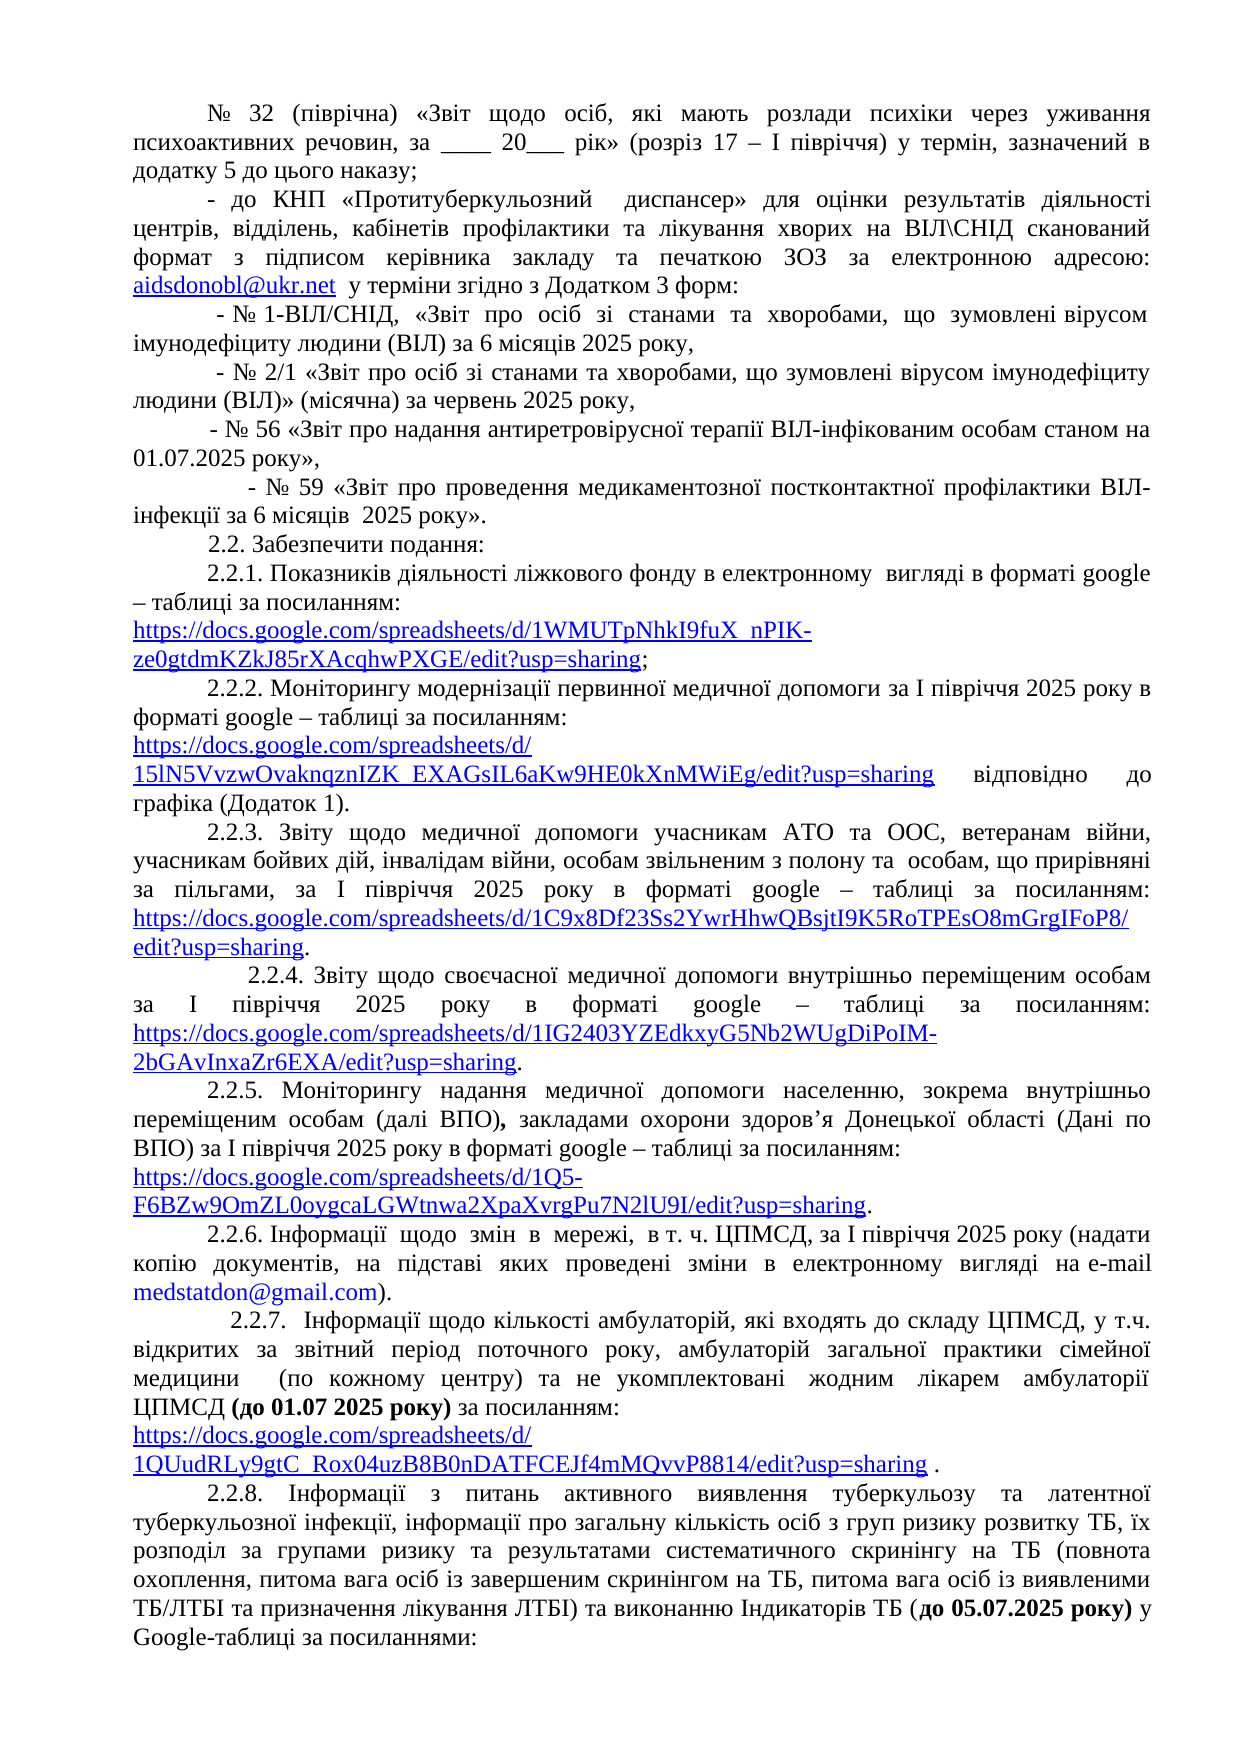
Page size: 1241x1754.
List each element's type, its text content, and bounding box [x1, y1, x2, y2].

text https://docs.google.com/spreadsheets/d/15lN5VvzwOvaknqznIZK_EXAGsIL6aKw9HE0kXnMWiEg/edit?usp=sharing відповідно до графіка (Додаток 1). [133, 730, 1152, 817]
text https://docs.google.com/spreadsheets/d/1Q5-F6BZw9OmZL0oygcaLGWtnwa2XpaXvrgPu7N2lU9I/edit?usp=sharing. [133, 1162, 1152, 1219]
text https://docs.google.com/spreadsheets/d/1QUudRLy9gtC_Rox04uzB8B0nDATFCEJf4mMQvvP8814/edit?usp=sharing . [133, 1420, 1152, 1478]
text 2.2.3. Звіту щодо медичної допомоги учасникам АТО та ООС, ветеранам війни, учасникам бойвих дій, інвалідам війни, особам звільненим з полону та особам, що прирiвняні за пільгами, за І півріччя 2025 року в форматі google – таблиці за посиланням: https://docs.google.com/spreadsheets/d/1C9x8Df23Ss2YwrHhwQBsjtI9K5RoTPEsO8mGrgIFoP8/edit?usp=sharing. [133, 817, 1152, 960]
text 2.2.4. Звіту щодо своєчасної медичної допомоги внутрішньо переміщеним особам за І півріччя 2025 року в форматі google – таблиці за посиланням: https://docs.google.com/spreadsheets/d/1IG2403YZEdkxyG5Nb2WUgDiPoIM-2bGAvInxaZr6EXA/edit?usp=sharing. [133, 960, 1152, 1075]
text 2.2.8. Інформації з питань активного виявлення туберкульозу та латентної туберкульозної інфекції, інформації про загальну кількість осіб з груп ризику розвитку ТБ, їх розподіл за групами ризику та результатами систематичного скринінгу на ТБ (повнота охоплення, питома вага осіб із завершеним скринінгом на ТБ, питома вага осіб із виявленими ТБ/ЛТБІ та призначення лікування ЛТБІ) та виконанню Індикаторів ТБ (до 05.07.2025 року) у Google-таблиці за посиланнями: [133, 1478, 1152, 1650]
text 2.2.7. Інформації щодо кількості амбулаторій, які входять до складу ЦПМСД, у т.ч. відкритих за звітний період поточного року, амбулаторій загальної практики сімейної медицини (по кожному центру) та не укомплектовані жодним лікарем амбулаторії ЦПМСД (до 01.07 2025 року) за посиланням: [133, 1305, 1152, 1420]
text 2.2.6. Інформації щодо змін в мережі, в т. ч. ЦПМСД, за І півріччя 2025 року (надати копію документів, на підставі яких проведені зміни в електронному вигляді на e-mail medstatdon@gmail.com). [133, 1219, 1152, 1305]
text - № 56 «Звіт про надання антиретровірусної терапії ВІЛ-інфікованим особам станом на 01.07.2025 року», [133, 414, 1152, 472]
text - № 1-ВІЛ/СНІД, «Звіт про осіб зі станами та хворобами, що зумовлені вірусом імунодефіциту людини (ВІЛ) за 6 місяців 2025 року, [133, 299, 1152, 357]
text 2.2.5. Моніторингу надання медичної допомоги населенню, зокрема внутрішньо переміщеним особам (далі ВПО), закладами охорони здоров’я Донецької області (Дані по ВПО) за І півріччя 2025 року в форматі google – таблиці за посиланням: [133, 1075, 1152, 1162]
text - до КНП «Протитуберкульозний диспансер» для оцінки результатів діяльності центрів, відділень, кабінетів профілактики та лікування хворих на ВІЛ\СНІД сканований формат з підписом керівника закладу та печаткою ЗОЗ за електронною адресою: aidsdonobl@ukr.net у терміни згідно з Додатком 3 форм: [133, 184, 1152, 299]
text - № 59 «Звіт про проведення медикаментозної постконтактної профілактики ВІЛ-інфекції за 6 місяців 2025 року». [133, 472, 1152, 529]
text 2.2.1. Показників діяльності ліжкового фонду в електронному вигляді в форматі google – таблиці за посиланням: [133, 558, 1152, 615]
text 2.2.2. Моніторингу модернізації первинної медичної допомоги за І півріччя 2025 року в форматі google – таблиці за посиланням: [133, 673, 1152, 730]
text https://docs.google.com/spreadsheets/d/1WMUTpNhkI9fuX_nPIK-ze0gtdmKZkJ85rXAcqhwPXGE/edit?usp=sharing; [133, 615, 1152, 673]
text № 32 (піврічна) «Звіт щодо осіб, які мають розлади психіки через уживання психоактивних речовин, за ____ 20___ рік» (розріз 17 – І півріччя) у термін, зазначений в додатку 5 до цього наказу; [133, 98, 1152, 184]
text - № 2/1 «Звіт про осіб зі станами та хворобами, що зумовлені вірусом імунодефіциту людини (ВІЛ)» (місячна) за червень 2025 року, [133, 357, 1152, 414]
text 2.2. Забезпечити подання: [133, 529, 1152, 558]
